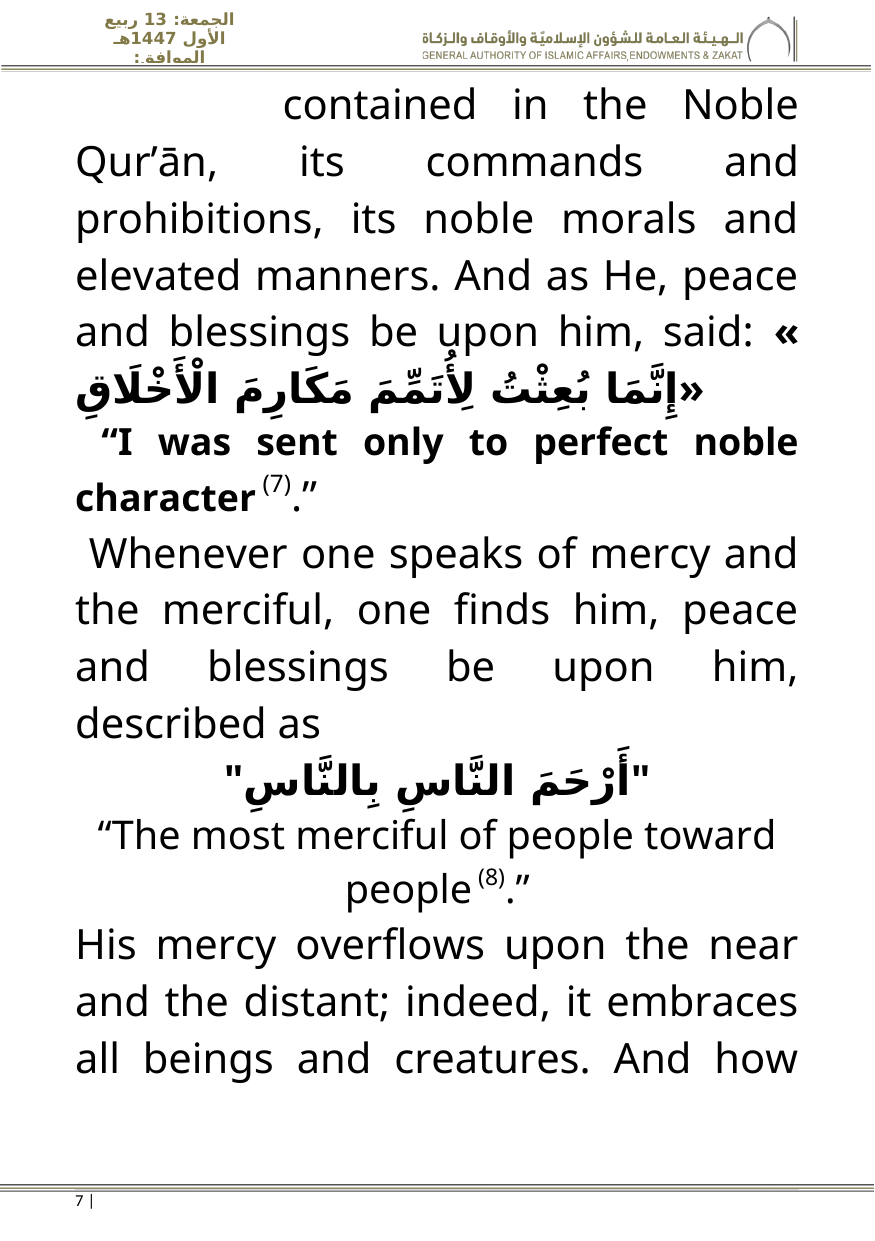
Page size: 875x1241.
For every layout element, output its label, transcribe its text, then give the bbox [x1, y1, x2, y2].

text “The most merciful of people toward people ().” [75, 807, 799, 915]
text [75, 915, 799, 1086]
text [75, 75, 799, 416]
picture [0, 65, 871, 72]
text Whenever one speaks of mercy and the merciful, one finds him, peace and blessings be upon him, described as [75, 523, 799, 751]
text "أَرْحَمَ النَّاسِ بِالنَّاسِ" [75, 751, 799, 807]
picture [422, 16, 797, 63]
picture [0, 1184, 874, 1192]
text “I was sent only to perfect noble character ().” [75, 416, 799, 523]
